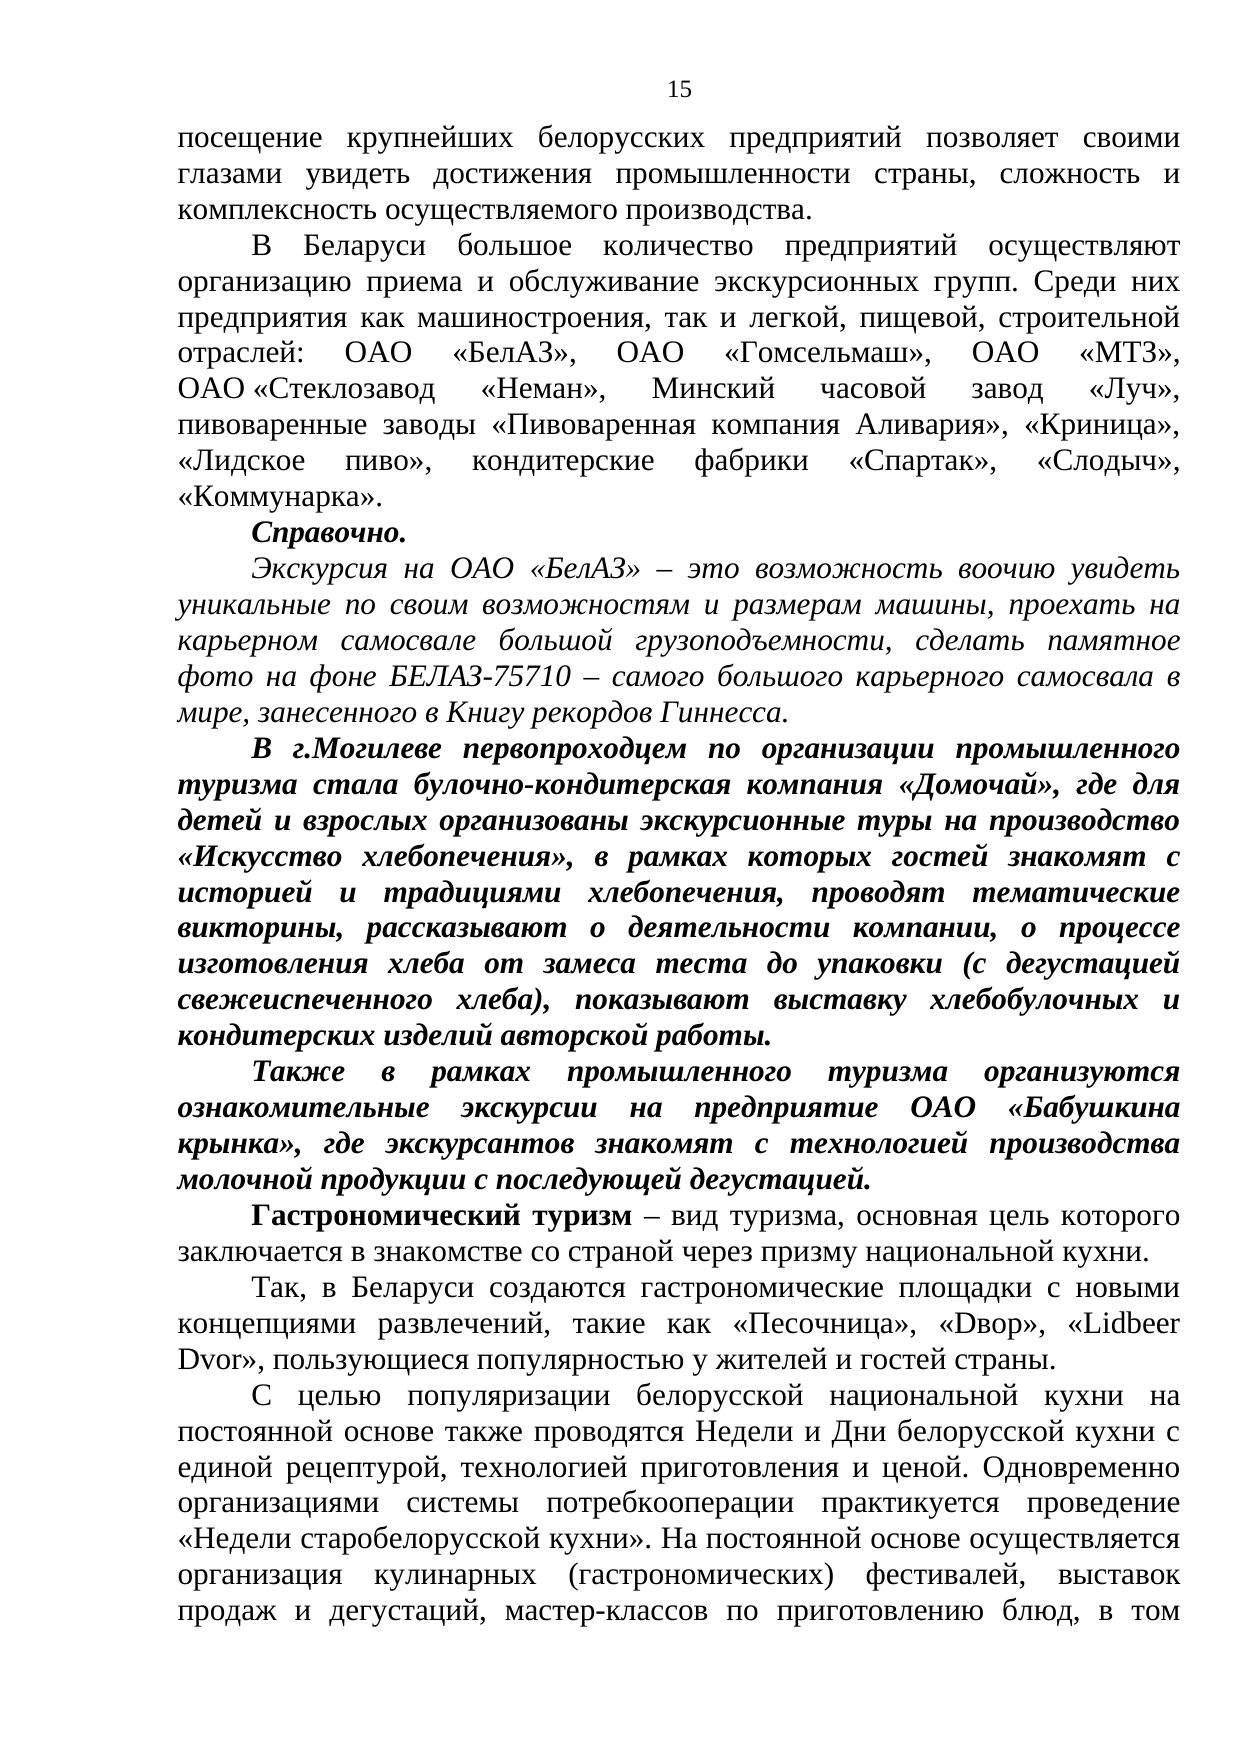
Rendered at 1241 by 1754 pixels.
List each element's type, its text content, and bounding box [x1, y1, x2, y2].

text Гастрономический туризм – вид туризма, основная цель которого заключается в знакомстве со страной через призму национальной кухни. [177, 1196, 1181, 1268]
text В г.Могилеве первопроходцем по организации промышленного туризма стала булочно-кондитерская компания «Домочай», где для детей и взрослых организованы экскурсионные туры на производство «Искусство хлебопечения», в рамках которых гостей знакомят с историей и традициями хлебопечения, проводят тематические викторины, рассказывают о деятельности компании, о процессе изготовления хлеба от замеса теста до упаковки (с дегустацией свежеиспеченного хлеба), показывают выставку хлебобулочных и кондитерских изделий авторской работы. [177, 729, 1181, 1052]
text Также в рамках промышленного туризма организуются ознакомительные экскурсии на предприятие ОАО «Бабушкина крынка», где экскурсантов знакомят с технологией производства молочной продукции с последующей дегустацией. [177, 1052, 1181, 1196]
text Справочно. [177, 513, 1181, 549]
text Экскурсия на ОАО «БелАЗ» – это возможность воочию увидеть уникальные по своим возможностям и размерам машины, проехать на карьерном самосвале большой грузоподъемности, сделать памятное фото на фоне БЕЛАЗ-75710 – самого большого карьерного самосвала в мире, занесенного в Книгу рекордов Гиннесса. [177, 549, 1181, 729]
text Так, в Беларуси создаются гастрономические площадки с новыми концепциями развлечений, такие как «Песочница», «Dвор», «Lidbeer Dvor», пользующиеся популярностью у жителей и гостей страны. [177, 1268, 1181, 1376]
text В Беларуси большое количество предприятий осуществляют организацию приема и обслуживание экскурсионных групп. Среди них предприятия как машиностроения, так и легкой, пищевой, строительной отраслей: ОАО «БелАЗ», ОАО «Гомсельмаш», ОАО «МТЗ», ОАО «Стеклозавод «Неман», Минский часовой завод «Луч», пивоваренные заводы «Пивоваренная компания Аливария», «Криница», «Лидское пиво», кондитерские фабрики «Спартак», «Слодыч», «Коммунарка». [177, 226, 1181, 513]
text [177, 118, 1181, 226]
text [177, 1376, 1181, 1627]
